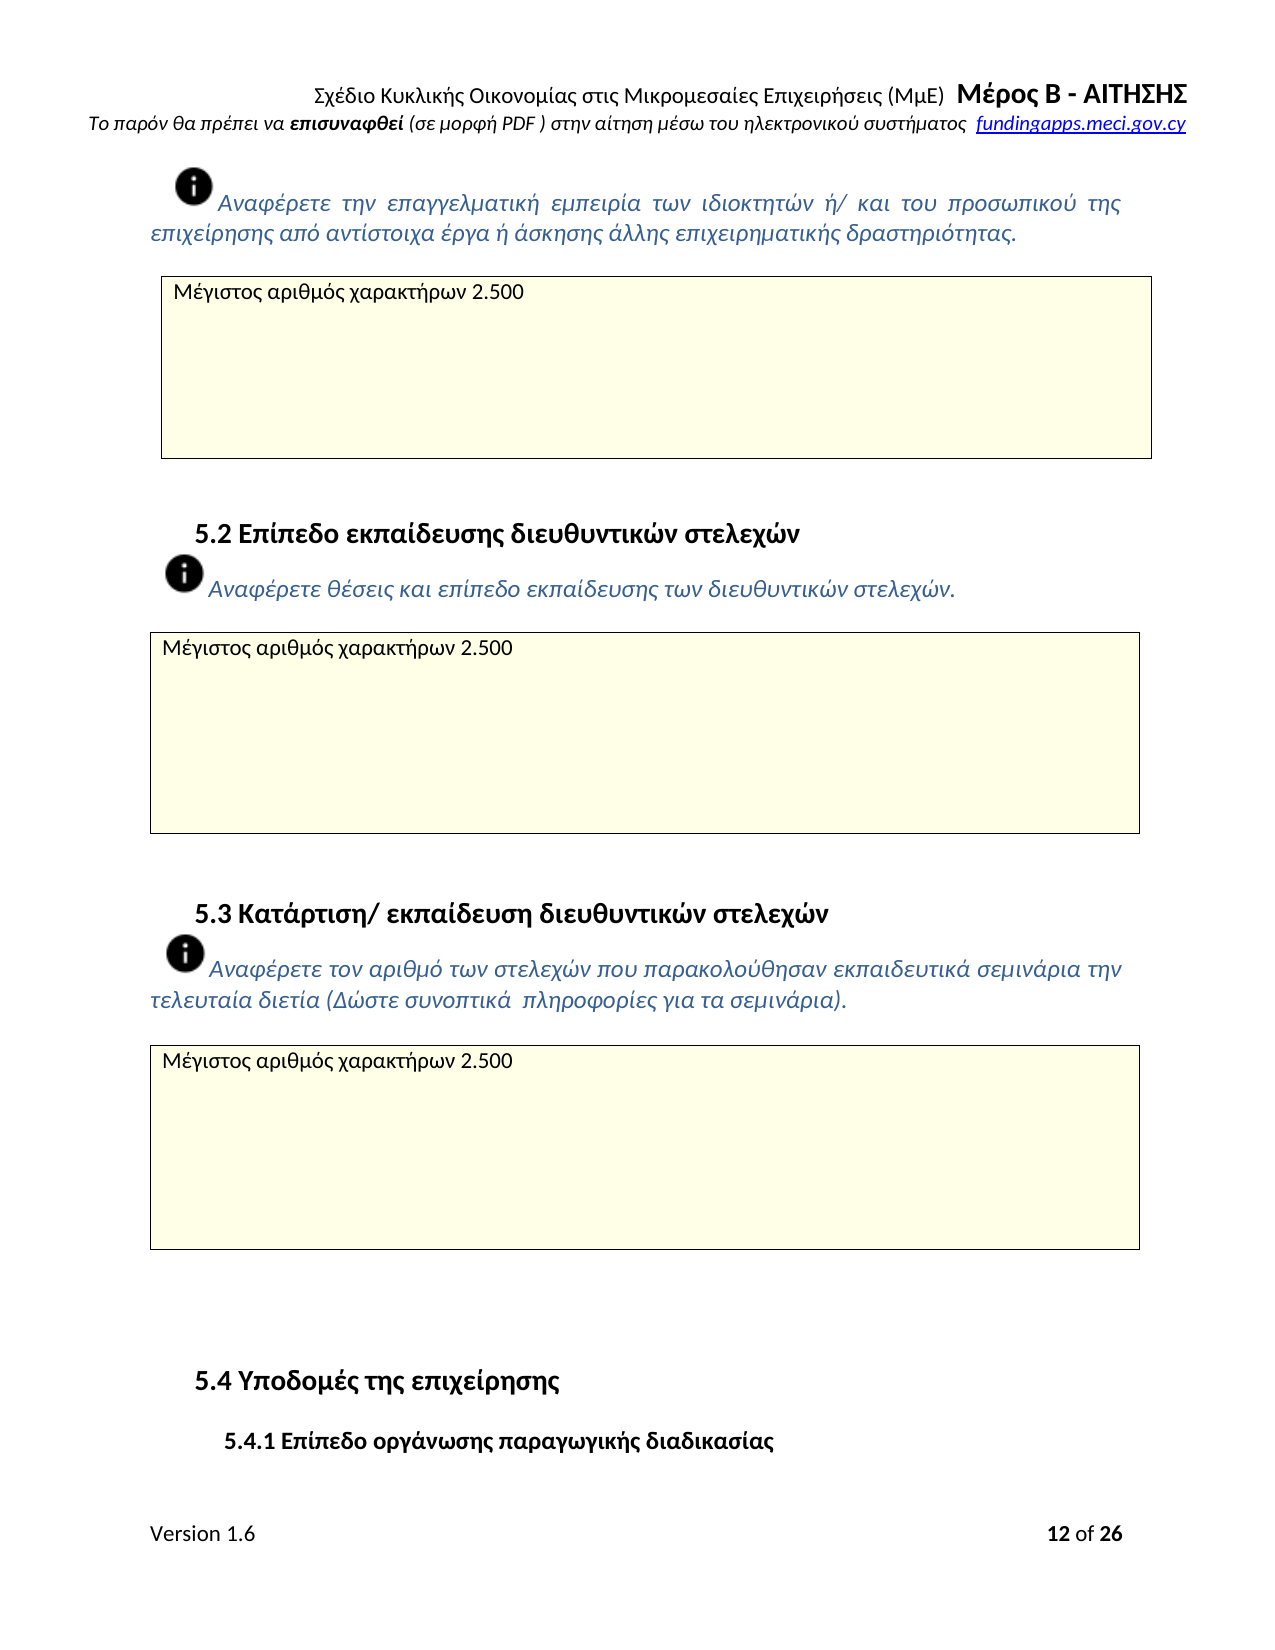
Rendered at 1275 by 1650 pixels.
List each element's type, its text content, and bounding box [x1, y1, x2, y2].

picture [161, 550, 209, 598]
table_header [151, 633, 1139, 833]
subtitle 5.2 Επίπεδο εκπαίδευσης διευθυντικών στελεχών [194, 515, 1125, 551]
table_header [162, 277, 1151, 458]
subtitle 5.4.1 Επίπεδο οργάνωσης παραγωγικής διαδικασίας [224, 1425, 1125, 1456]
text Αναφέρετε τον αριθμό των στελεχών που παρακολούθησαν εκπαιδευτικά σεμινάρια την τελευταία διετία (Δώστε συνοπτικά πληροφορίες για τα σεμινάρια). [150, 931, 1125, 1014]
text Αναφέρετε θέσεις και επίπεδο εκπαίδευσης των διευθυντικών στελεχών. [150, 551, 1125, 604]
text Αναφέρετε την επαγγελματική εμπειρία των ιδιοκτητών ή/ και του προσωπικού της επιχείρησης από αντίστοιχα έργα ή άσκησης άλλης επιχειρηματικής δραστηριότητας. [150, 164, 1125, 248]
picture [162, 931, 209, 978]
picture [171, 164, 218, 211]
table_header [151, 1046, 1139, 1249]
subtitle 5.3 Κατάρτιση/ εκπαίδευση διευθυντικών στελεχών [194, 895, 1125, 931]
subtitle 5.4 Υποδομές της επιχείρησης [194, 1362, 1125, 1397]
